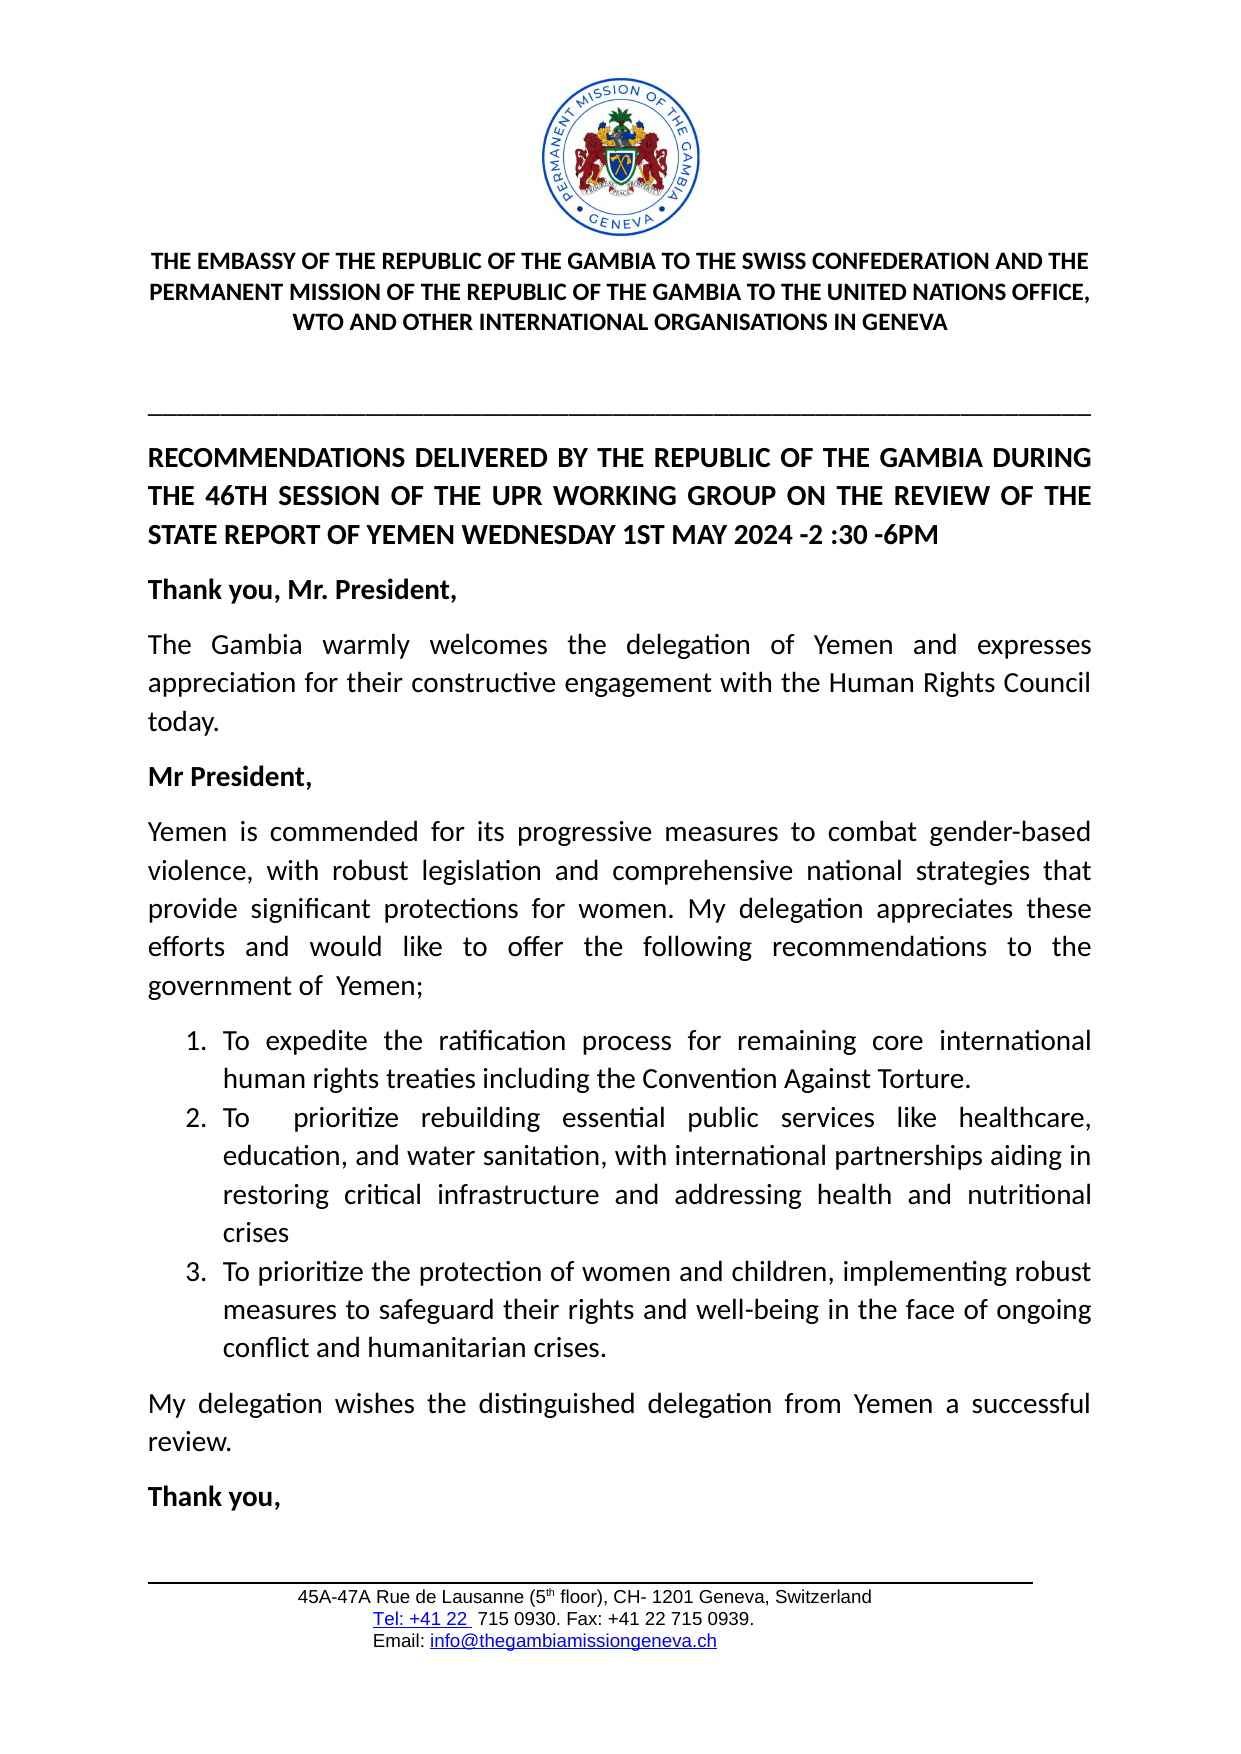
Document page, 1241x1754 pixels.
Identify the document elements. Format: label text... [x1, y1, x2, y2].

list To prioritize rebuilding essential public services like healthcare, education, and water sanitation, with international partnerships aiding in restoring critical infrastructure and addressing health and nutritional crises [185, 1099, 1093, 1250]
text RECOMMENDATIONS DELIVERED BY THE REPUBLIC OF THE GAMBIA DURING THE 46TH SESSION OF THE UPR WORKING GROUP ON THE REVIEW OF THE STATE REPORT OF YEMEN WEDNESDAY 1ST MAY 2024 -2 :30 -6PM [148, 439, 1093, 552]
text My delegation wishes the distinguished delegation from Yemen a successful review. [148, 1385, 1093, 1459]
text Thank you, [148, 1478, 1093, 1514]
text _________________________________________________________________ [148, 384, 1093, 419]
text Thank you, Mr. President, [148, 571, 1093, 607]
text Mr President, [148, 758, 1093, 794]
text Yemen is commended for its progressive measures to combat gender-based violence, with robust legislation and comprehensive national strategies that provide significant protections for women. My delegation appreciates these efforts and would like to offer the following recommendations to the government of Yemen; [148, 813, 1093, 1003]
picture [537, 75, 703, 240]
text The Gambia warmly welcomes the delegation of Yemen and expresses appreciation for their constructive engagement with the Human Rights Council today. [148, 626, 1093, 739]
list To prioritize the protection of women and children, implementing robust measures to safeguard their rights and well-being in the face of ongoing conflict and humanitarian crises. [185, 1253, 1093, 1365]
list To expedite the ratification process for remaining core international human rights treaties including the Convention Against Torture. [185, 1022, 1093, 1096]
